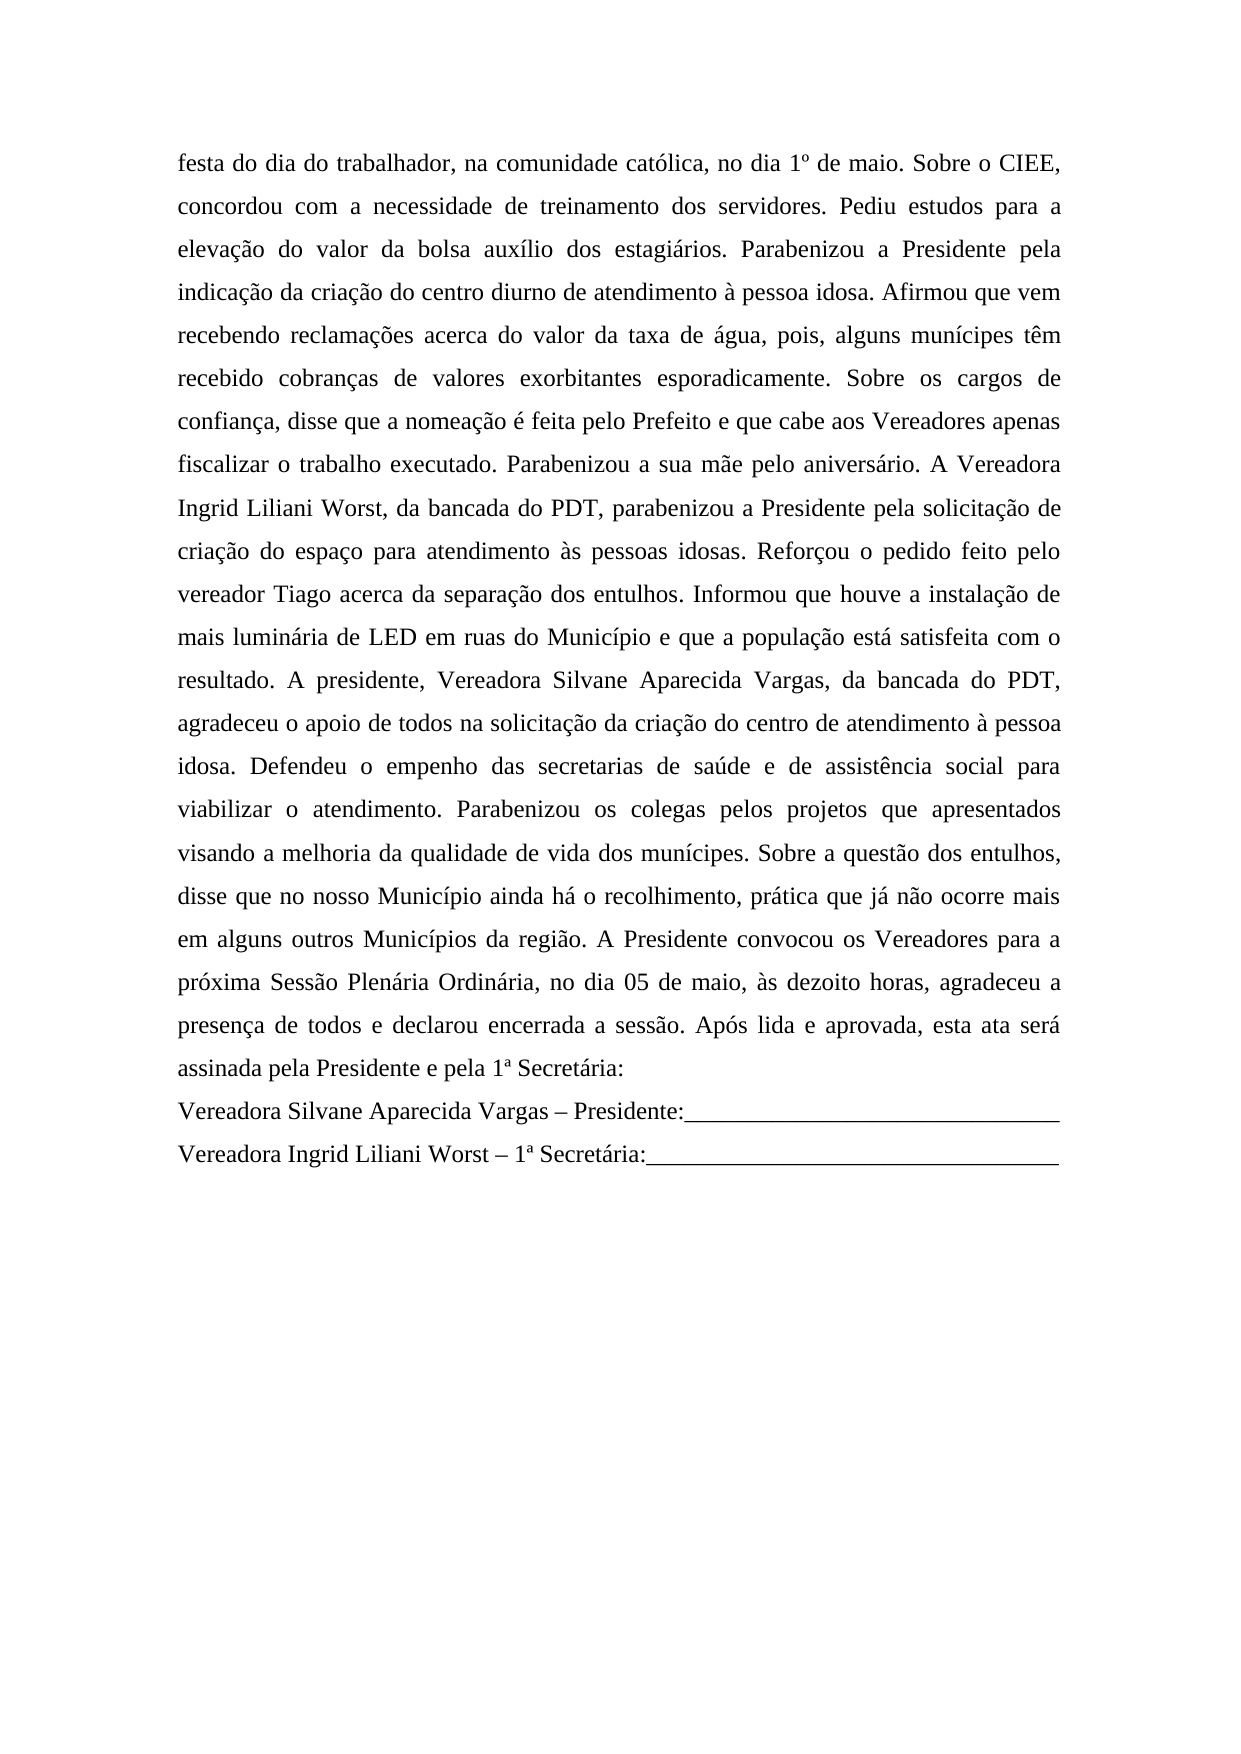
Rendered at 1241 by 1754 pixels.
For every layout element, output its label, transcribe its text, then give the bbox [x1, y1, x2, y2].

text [177, 148, 1062, 1082]
text Vereadora Ingrid Liliani Worst – 1ª Secretária:_________________________________ [177, 1139, 1063, 1168]
text Vereadora Silvane Aparecida Vargas – Presidente:______________________________ [177, 1096, 1063, 1125]
